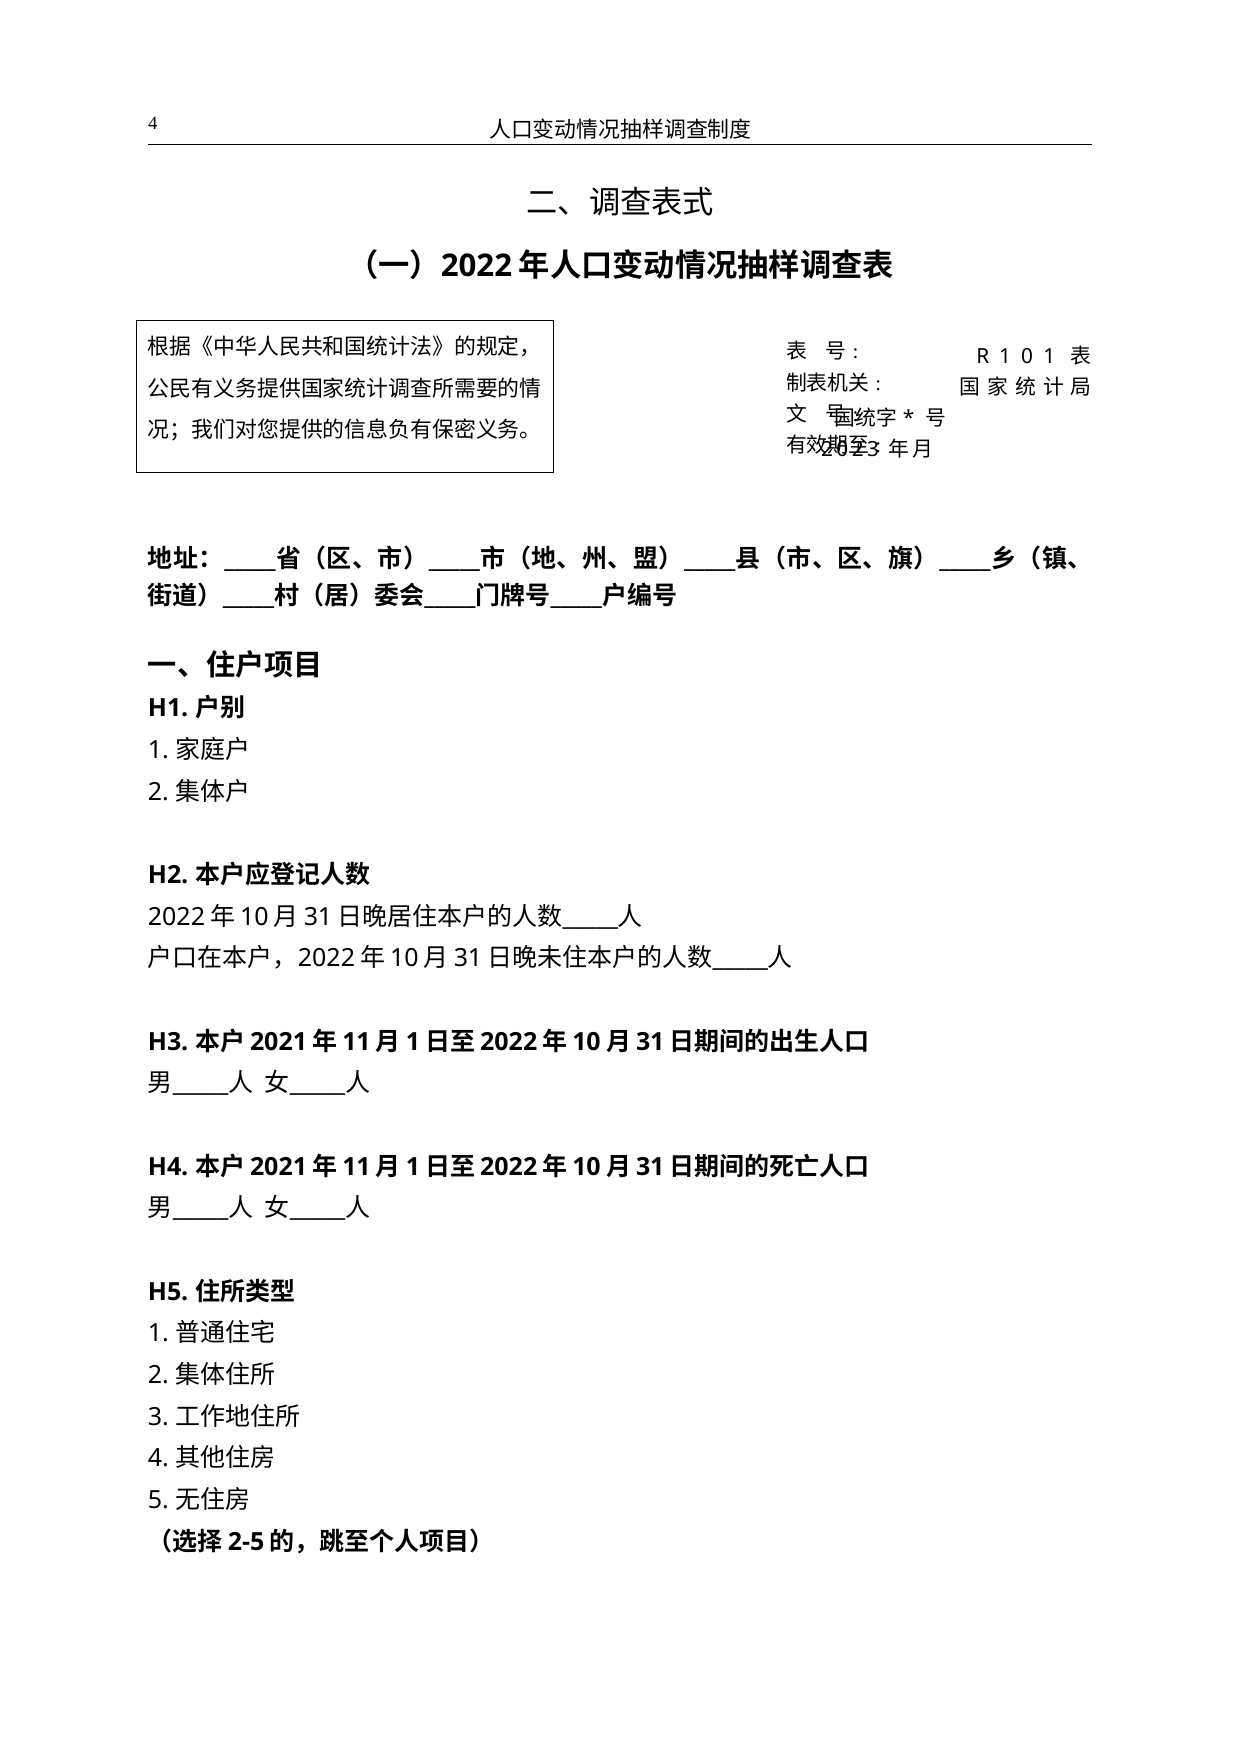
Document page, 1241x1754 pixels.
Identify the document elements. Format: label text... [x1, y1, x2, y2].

text 男_____人 女_____人 [148, 1058, 1092, 1100]
list 调查表式 [148, 177, 1092, 222]
text H3. 本户2021年11月1日至2022年10月31日期间的出生人口 [148, 1017, 1092, 1058]
text 4. 其他住房 [148, 1433, 1092, 1475]
text H4. 本户2021年11月1日至2022年10月31日期间的死亡人口 [148, 1142, 1092, 1183]
text （一）2022年人口变动情况抽样调查表 [148, 240, 1092, 286]
list 一、住户项目 [148, 641, 1092, 683]
text 男_____人 女_____人 [148, 1183, 1092, 1225]
text 5. 无住房 [148, 1475, 1092, 1517]
text H2. 本户应登记人数 [148, 850, 1092, 892]
text 1. 家庭户 [148, 725, 1092, 767]
text H5. 住所类型 [148, 1267, 1092, 1308]
table_header 根据《中华人民共和国统计法》的规定，公民有义务提供国家统计调查所需要的情况；我们对您提供的信息负有保密义务。 [137, 321, 553, 472]
text 2. 集体户 [148, 767, 1092, 808]
text 2022年10月31日晚居住本户的人数_____人 [148, 892, 1092, 933]
text 2. 集体住所 [148, 1350, 1092, 1392]
text 3. 工作地住所 [148, 1392, 1092, 1433]
text 户口在本户，2022年10月31日晚未住本户的人数_____人 [148, 933, 1092, 975]
text H1. 户别 [148, 683, 1092, 725]
text 1. 普通住宅 [148, 1308, 1092, 1350]
text （选择2-5的，跳至个人项目） [148, 1517, 1092, 1558]
text 地址：_____省（区、市）_____市（地、州、盟）_____县（市、区、旗）_____乡（镇、街道）_____村（居）委会_____门牌号_____户编号 [148, 539, 1092, 611]
